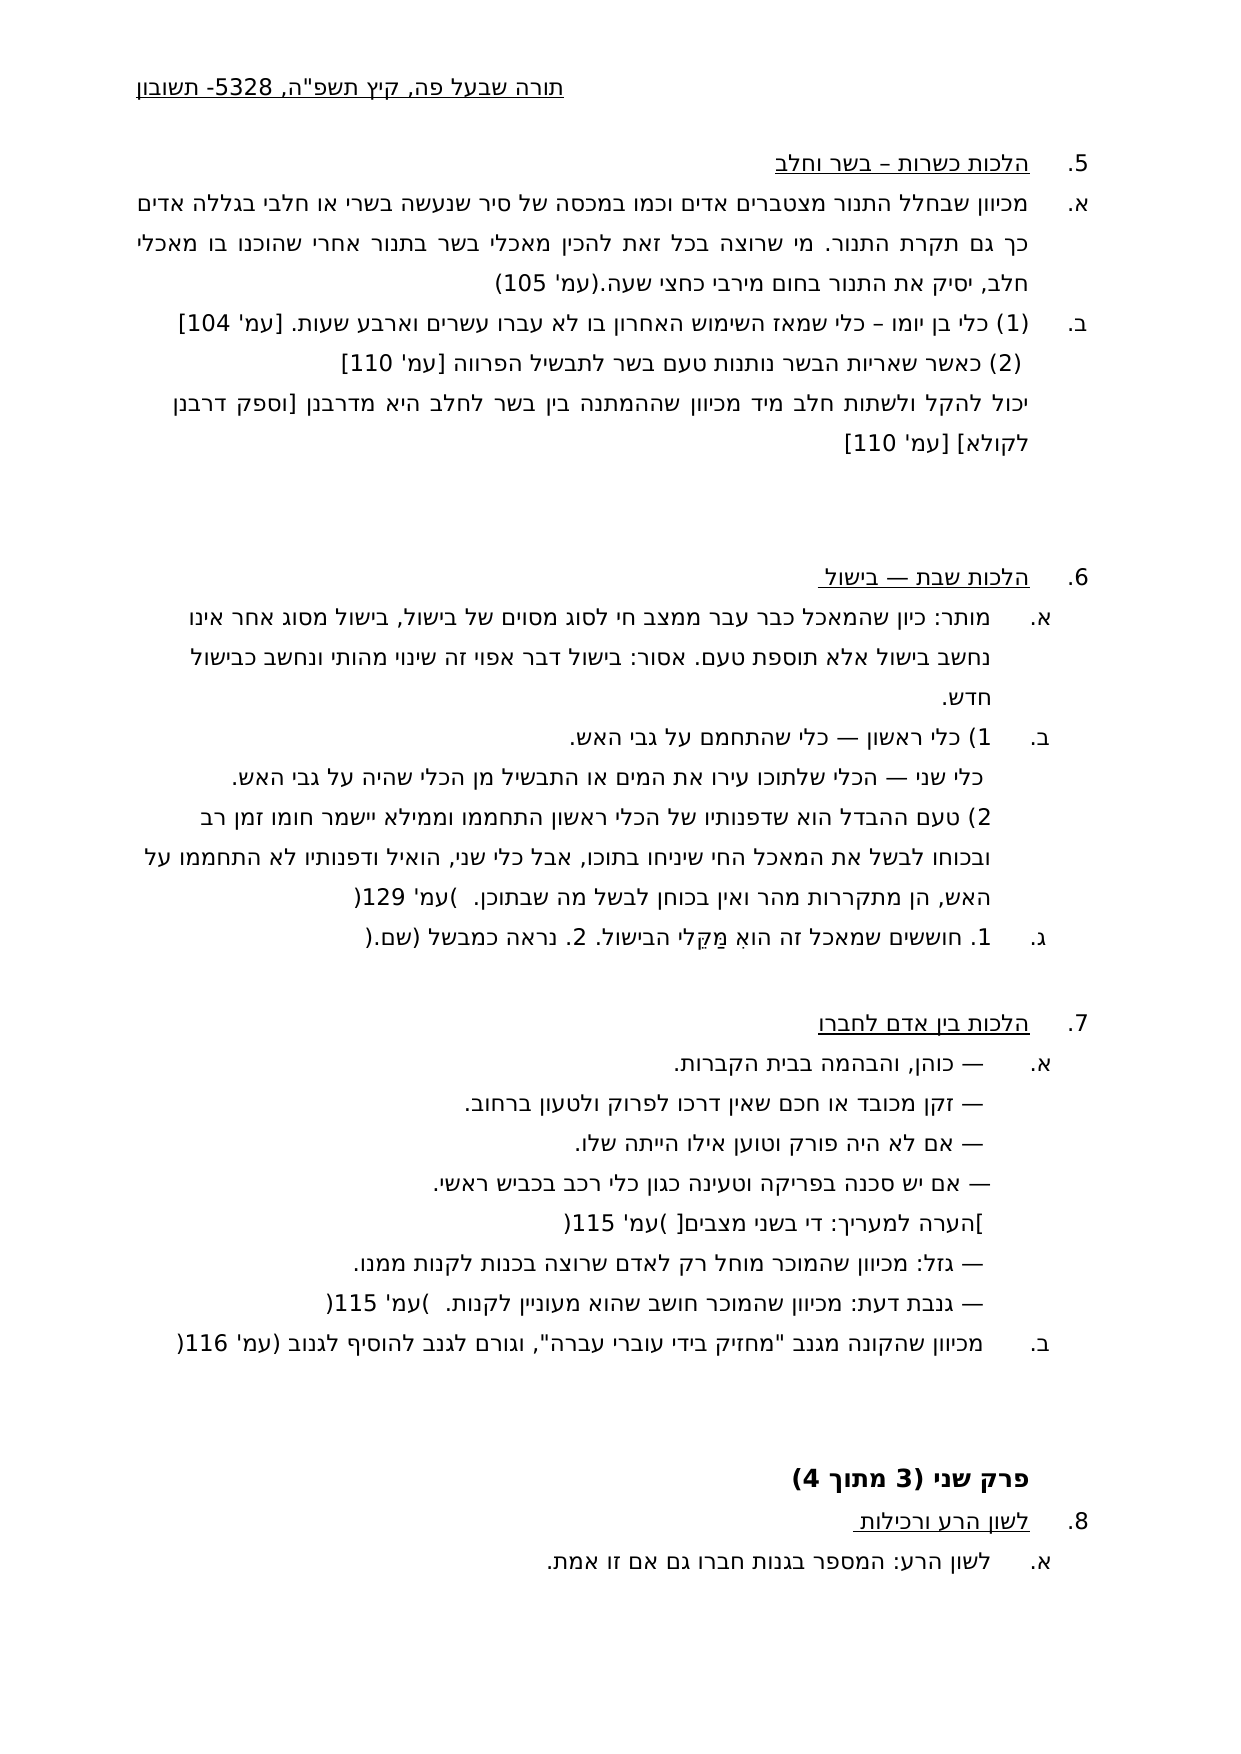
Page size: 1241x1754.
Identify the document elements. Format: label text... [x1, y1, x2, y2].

text (2) כאשר שאריות הבשר נותנות טעם בשר לתבשיל הפרווה [עמ' 110] [136, 350, 1029, 377]
list מותר: כיון שהמאכל כבר עבר ממצב חי לסוג מסוים של בישול, בישול מסוג אחר אינו נחשב בישול אלא תוספת טעם. אסור: בישול דבר אפוי זה שינוי מהותי ונחשב כבישול חדש. [136, 604, 1029, 710]
list 2) טעם ההבדל הוא שדפנותיו של הכלי ראשון התחממו וממילא יישמר חומו זמן רב ובכוחו לבשל את המאכל החי שיניחו בתוכו, אבל כלי שני, הואיל ודפנותיו לא התחממו על האש, הן מתקררות מהר ואין בכוחן לבשל מה שבתוכן. )עמ' 129( [136, 804, 992, 910]
list הלכות שבת — בישול [136, 564, 1067, 590]
list לשון הרע ורכילות [136, 1508, 1067, 1535]
list ]הערה למעריך: די בשני מצבים[ )עמ' 115( [136, 1211, 992, 1237]
list — אם לא היה פורק וטוען אילו הייתה שלו. [136, 1131, 992, 1157]
list יכול להקל ולשתות חלב מיד מכיוון שההמתנה בין בשר לחלב היא מדרבנן [וספק דרבנן לקולא] [עמ' 110] [172, 390, 1029, 457]
list הלכות כשרות – בשר וחלב [136, 150, 1067, 177]
list — גזל: מכיוון שהמוכר מוחל רק לאדם שרוצה בכנות לקנות ממנו. [136, 1251, 992, 1277]
list כלי שני — הכלי שלתוכו עירו את המים או התבשיל מן הכלי שהיה על גבי האש. [136, 764, 992, 790]
list — גנבת דעת: מכיוון שהמוכר חושב שהוא מעוניין לקנות. )עמ' 115( [136, 1291, 992, 1317]
list לשון הרע: המספר בגנות חברו גם אם זו אמת. [136, 1548, 1029, 1575]
list — זקן מכובד או חכם שאין דרכו לפרוק ולטעון ברחוב. [136, 1091, 992, 1117]
list — אם יש סכנה בפריקה וטעינה כגון כלי רכב בכביש ראשי. [136, 1171, 992, 1197]
list הלכות בין אדם לחברו [136, 1011, 1067, 1037]
list — כוהן, והבהמה בבית הקברות. [136, 1051, 1029, 1077]
list מכיוון שבחלל התנור מצטברים אדים וכמו במכסה של סיר שנעשה בשרי או חלבי בגללה אדים כך גם תקרת התנור. מי שרוצה בכל זאת להכין מאכלי בשר בתנור אחרי שהוכנו בו מאכלי חלב, יסיק את התנור בחום מירבי כחצי שעה.(עמ' 105) [136, 190, 1067, 297]
list 1. חוששים שמאכל זה הואִ מַּקֵּלי הבישול. 2. נראה כמבשל (שם.( [136, 924, 1029, 950]
list 1) כלי ראשון — כלי שהתחמם על גבי האש. [136, 724, 1029, 750]
list (1) כלי בן יומו – כלי שמאז השימוש האחרון בו לא עברו עשרים וארבע שעות. [עמ' 104] [136, 310, 1067, 337]
list מכיוון שהקונה מגנב "מחזיק בידי עוברי עברה", וגורם לגנב להוסיף לגנוב (עמ' 116( [136, 1331, 1029, 1357]
list פרק שני (3 מתוך 4) [136, 1464, 1029, 1493]
